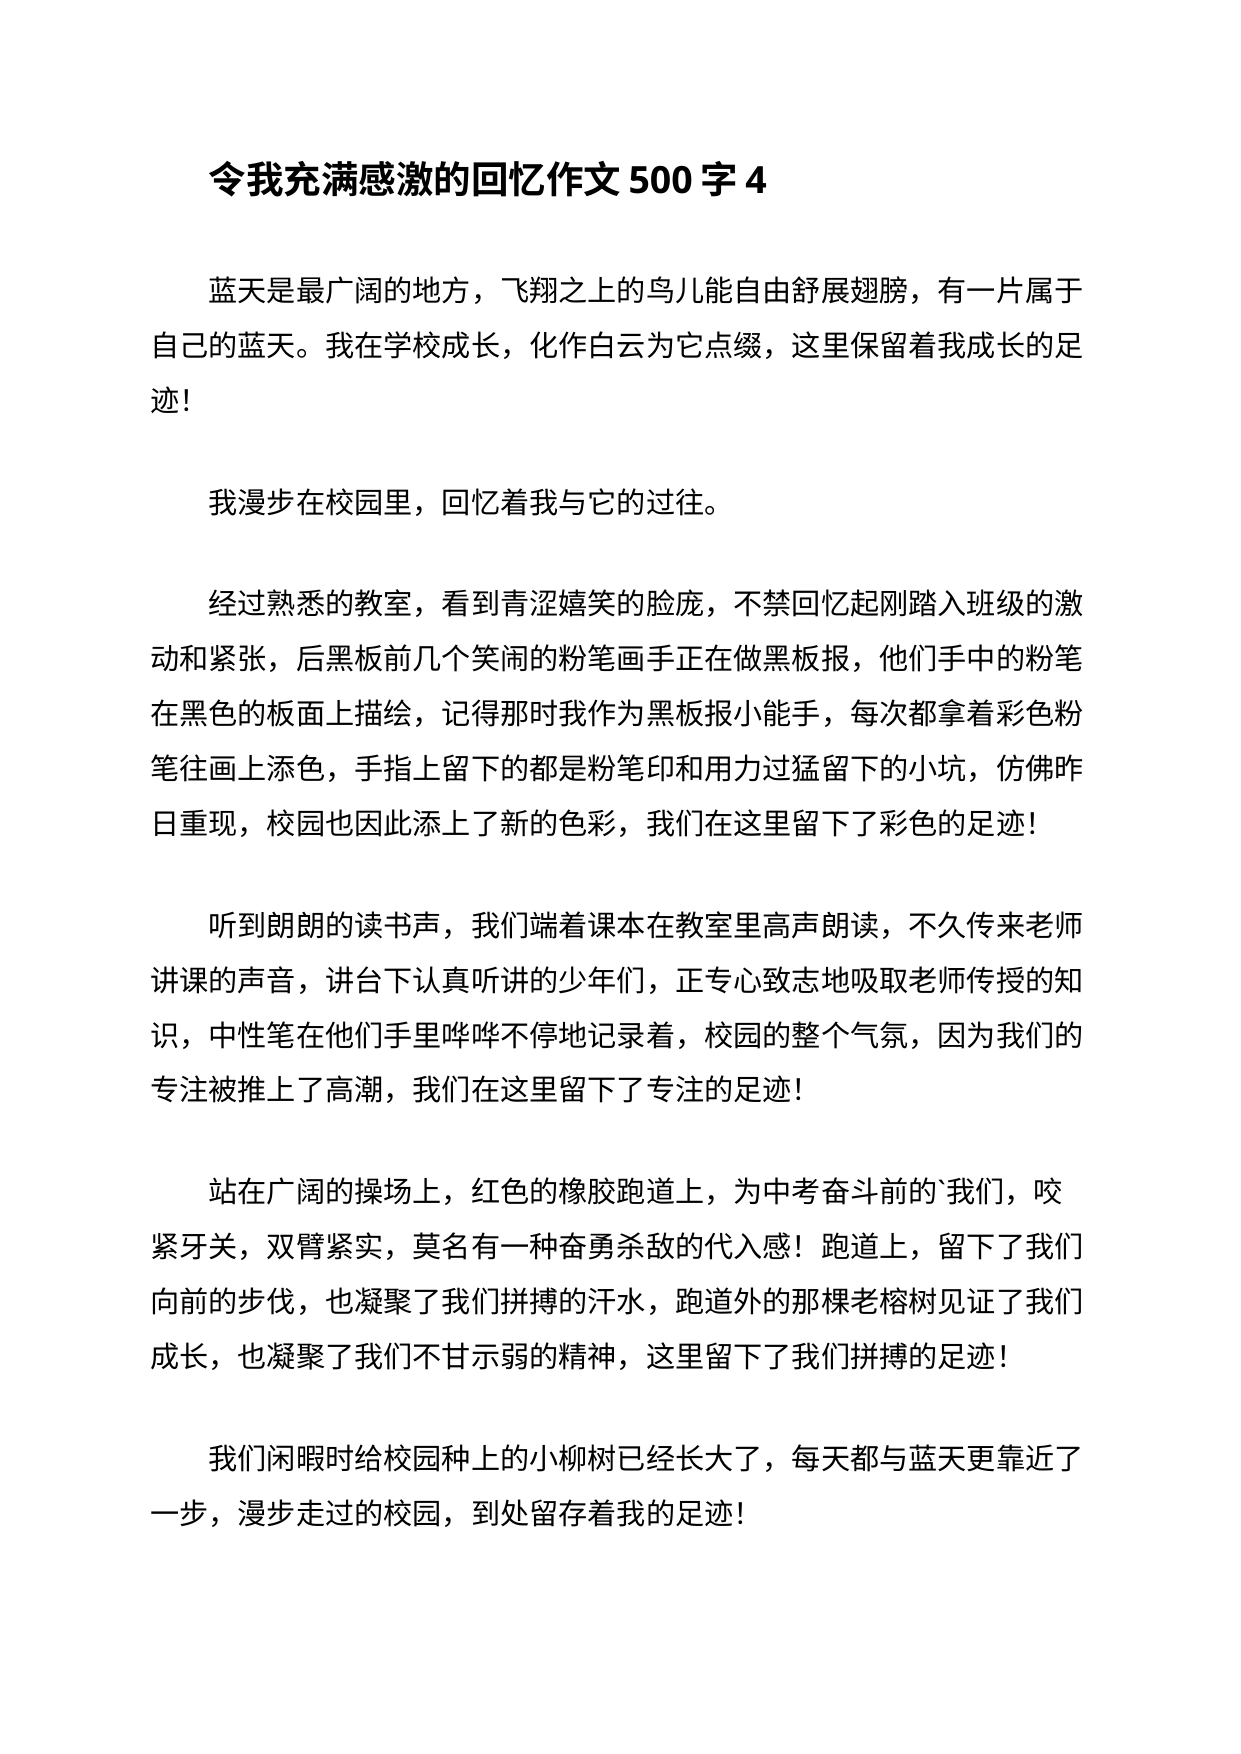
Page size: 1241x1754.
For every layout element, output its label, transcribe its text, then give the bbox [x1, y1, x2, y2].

text 令我充满感激的回忆作文500字4 [150, 150, 1090, 204]
text 我们闲暇时给校园种上的小柳树已经长大了，每天都与蓝天更靠近了一步，漫步走过的校园，到处留存着我的足迹！ [150, 1435, 1090, 1532]
text 我漫步在校园里，回忆着我与它的过往。 [150, 479, 1090, 521]
text 站在广阔的操场上，红色的橡胶跑道上，为中考奋斗前的`我们，咬紧牙关，双臂紧实，莫名有一种奋勇杀敌的代入感！跑道上，留下了我们向前的步伐，也凝聚了我们拼搏的汗水，跑道外的那棵老榕树见证了我们成长，也凝聚了我们不甘示弱的精神，这里留下了我们拼搏的足迹！ [150, 1169, 1090, 1376]
text 经过熟悉的教室，看到青涩嬉笑的脸庞，不禁回忆起刚踏入班级的激动和紧张，后黑板前几个笑闹的粉笔画手正在做黑板报，他们手中的粉笔在黑色的板面上描绘，记得那时我作为黑板报小能手，每次都拿着彩色粉笔往画上添色，手指上留下的都是粉笔印和用力过猛留下的小坑，仿佛昨日重现，校园也因此添上了新的色彩，我们在这里留下了彩色的足迹！ [150, 581, 1090, 843]
text 蓝天是最广阔的地方，飞翔之上的鸟儿能自由舒展翅膀，有一片属于自己的蓝天。我在学校成长，化作白云为它点缀，这里保留着我成长的足迹！ [150, 268, 1090, 420]
text 听到朗朗的读书声，我们端着课本在教室里高声朗读，不久传来老师讲课的声音，讲台下认真听讲的少年们，正专心致志地吸取老师传授的知识，中性笔在他们手里哗哗不停地记录着，校园的整个气氛，因为我们的专注被推上了高潮，我们在这里留下了专注的足迹！ [150, 902, 1090, 1109]
